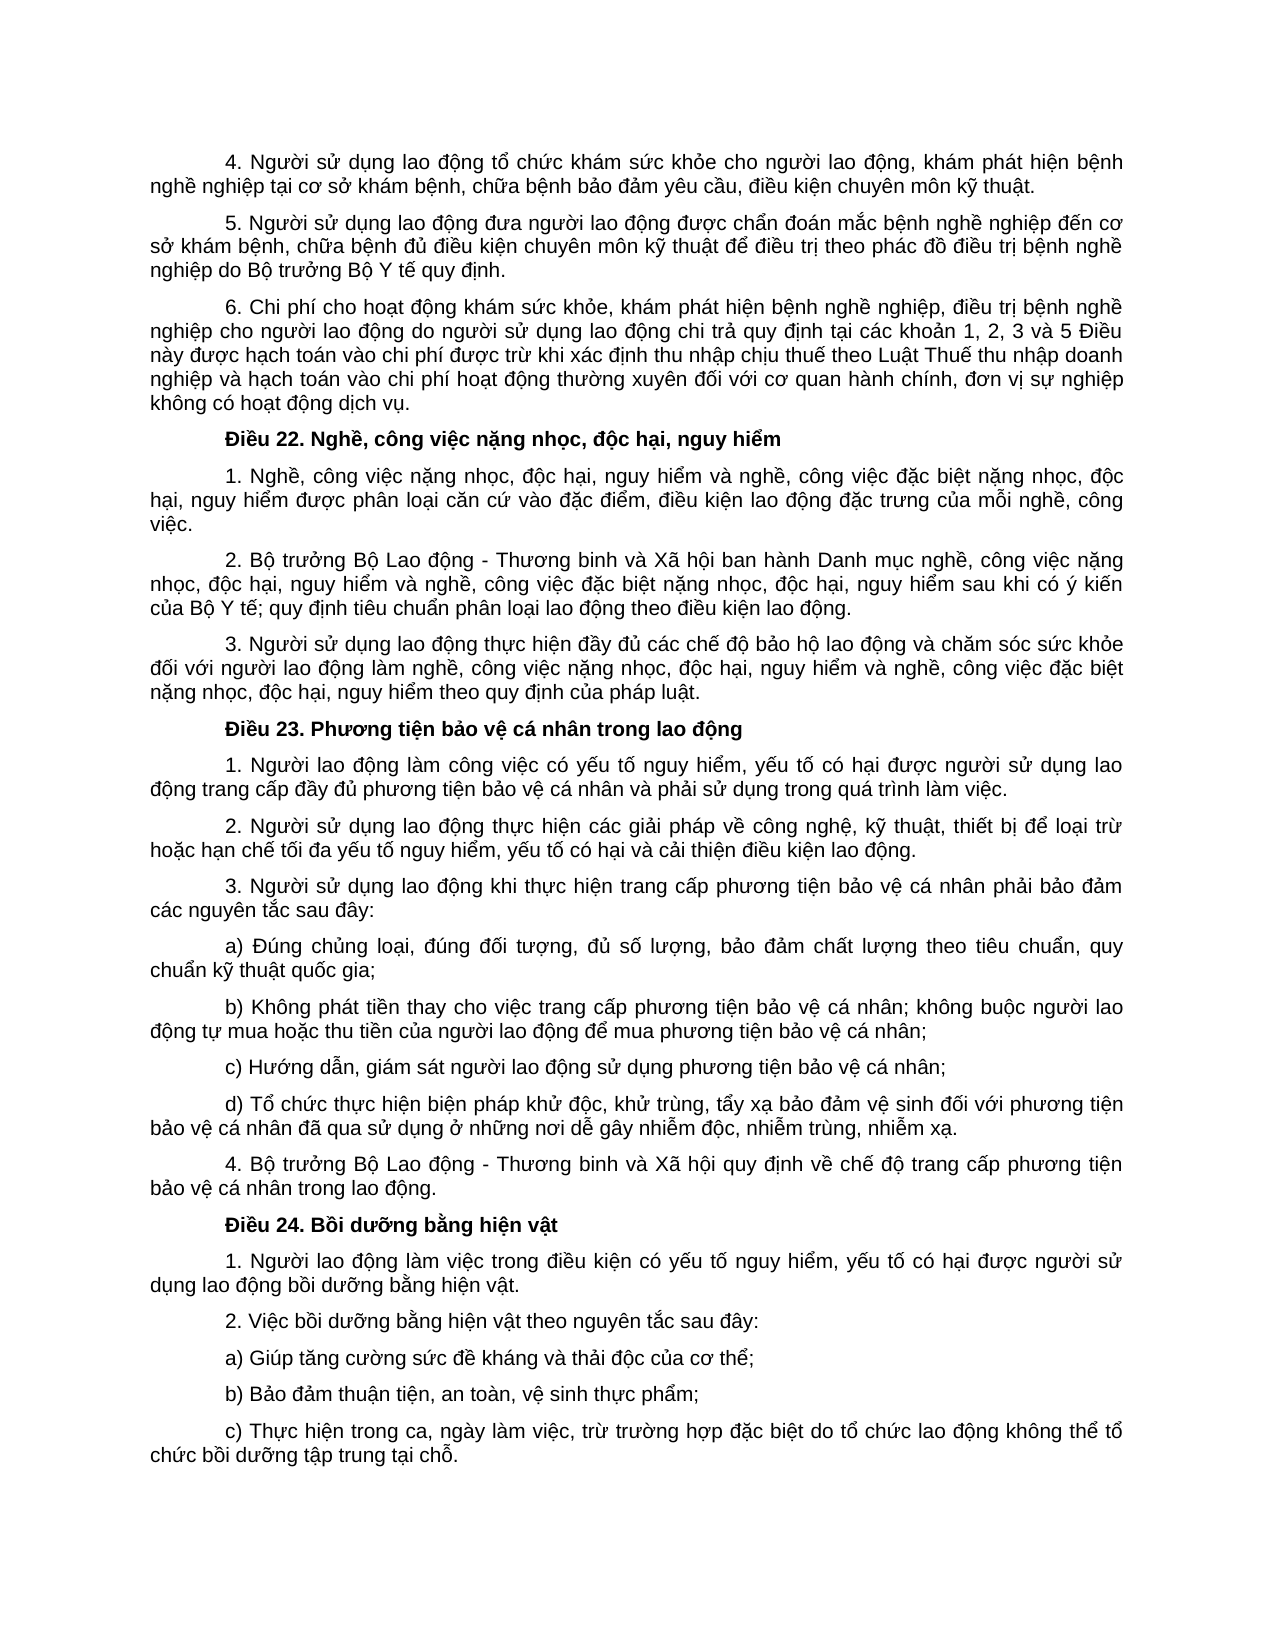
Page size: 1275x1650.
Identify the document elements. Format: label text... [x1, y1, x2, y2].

text c) Hướng dẫn, giám sát người lao động sử dụng phương tiện bảo vệ cá nhân; [150, 1055, 1125, 1079]
text 1. Người lao động làm việc trong điều kiện có yếu tố nguy hiểm, yếu tố có hại được người sử dụng lao động bồi dưỡng bằng hiện vật. [150, 1249, 1125, 1297]
text a) Đúng chủng loại, đúng đối tượng, đủ số lượng, bảo đảm chất lượng theo tiêu chuẩn, quy chuẩn kỹ thuật quốc gia; [150, 934, 1125, 982]
text 5. Người sử dụng lao động đưa người lao động được chẩn đoán mắc bệnh nghề nghiệp đến cơ sở khám bệnh, chữa bệnh đủ điều kiện chuyên môn kỹ thuật để điều trị theo phác đồ điều trị bệnh nghề nghiệp do Bộ trưởng Bộ Y tế quy định. [150, 210, 1125, 282]
text 3. Người sử dụng lao động khi thực hiện trang cấp phương tiện bảo vệ cá nhân phải bảo đảm các nguyên tắc sau đây: [150, 874, 1125, 922]
text Điều 24. Bồi dưỡng bằng hiện vật [150, 1212, 1125, 1236]
text 6. Chi phí cho hoạt động khám sức khỏe, khám phát hiện bệnh nghề nghiệp, điều trị bệnh nghề nghiệp cho người lao động do người sử dụng lao động chi trả quy định tại các khoản 1, 2, 3 và 5 Điều này được hạch toán vào chi phí được trừ khi xác định thu nhập chịu thuế theo Luật Thuế thu nhập doanh nghiệp và hạch toán vào chi phí hoạt động thường xuyên đối với cơ quan hành chính, đơn vị sự nghiệp không có hoạt động dịch vụ. [150, 295, 1125, 414]
text 4. Bộ trưởng Bộ Lao động - Thương binh và Xã hội quy định về chế độ trang cấp phương tiện bảo vệ cá nhân trong lao động. [150, 1152, 1125, 1200]
text 4. Người sử dụng lao động tổ chức khám sức khỏe cho người lao động, khám phát hiện bệnh nghề nghiệp tại cơ sở khám bệnh, chữa bệnh bảo đảm yêu cầu, điều kiện chuyên môn kỹ thuật. [150, 150, 1125, 198]
text a) Giúp tăng cường sức đề kháng và thải độc của cơ thể; [150, 1346, 1125, 1370]
text 2. Người sử dụng lao động thực hiện các giải pháp về công nghệ, kỹ thuật, thiết bị để loại trừ hoặc hạn chế tối đa yếu tố nguy hiểm, yếu tố có hại và cải thiện điều kiện lao động. [150, 813, 1125, 861]
text b) Không phát tiền thay cho việc trang cấp phương tiện bảo vệ cá nhân; không buộc người lao động tự mua hoặc thu tiền của người lao động để mua phương tiện bảo vệ cá nhân; [150, 995, 1125, 1043]
text 1. Người lao động làm công việc có yếu tố nguy hiểm, yếu tố có hại được người sử dụng lao động trang cấp đầy đủ phương tiện bảo vệ cá nhân và phải sử dụng trong quá trình làm việc. [150, 753, 1125, 801]
text 3. Người sử dụng lao động thực hiện đầy đủ các chế độ bảo hộ lao động và chăm sóc sức khỏe đối với người lao động làm nghề, công việc nặng nhọc, độc hại, nguy hiểm và nghề, công việc đặc biệt nặng nhọc, độc hại, nguy hiểm theo quy định của pháp luật. [150, 632, 1125, 704]
text c) Thực hiện trong ca, ngày làm việc, trừ trường hợp đặc biệt do tổ chức lao động không thể tổ chức bồi dưỡng tập trung tại chỗ. [150, 1419, 1125, 1467]
text Điều 23. Phương tiện bảo vệ cá nhân trong lao động [150, 717, 1125, 741]
text Điều 22. Nghề, công việc nặng nhọc, độc hại, nguy hiểm [150, 427, 1125, 451]
text 2. Việc bồi dưỡng bằng hiện vật theo nguyên tắc sau đây: [150, 1309, 1125, 1333]
text b) Bảo đảm thuận tiện, an toàn, vệ sinh thực phẩm; [150, 1382, 1125, 1406]
text 2. Bộ trưởng Bộ Lao động - Thương binh và Xã hội ban hành Danh mục nghề, công việc nặng nhọc, độc hại, nguy hiểm và nghề, công việc đặc biệt nặng nhọc, độc hại, nguy hiểm sau khi có ý kiến của Bộ Y tế; quy định tiêu chuẩn phân loại lao động theo điều kiện lao động. [150, 548, 1125, 620]
text d) Tổ chức thực hiện biện pháp khử độc, khử trùng, tẩy xạ bảo đảm vệ sinh đối với phương tiện bảo vệ cá nhân đã qua sử dụng ở những nơi dễ gây nhiễm độc, nhiễm trùng, nhiễm xạ. [150, 1092, 1125, 1139]
text 1. Nghề, công việc nặng nhọc, độc hại, nguy hiểm và nghề, công việc đặc biệt nặng nhọc, độc hại, nguy hiểm được phân loại căn cứ vào đặc điểm, điều kiện lao động đặc trưng của mỗi nghề, công việc. [150, 463, 1125, 535]
